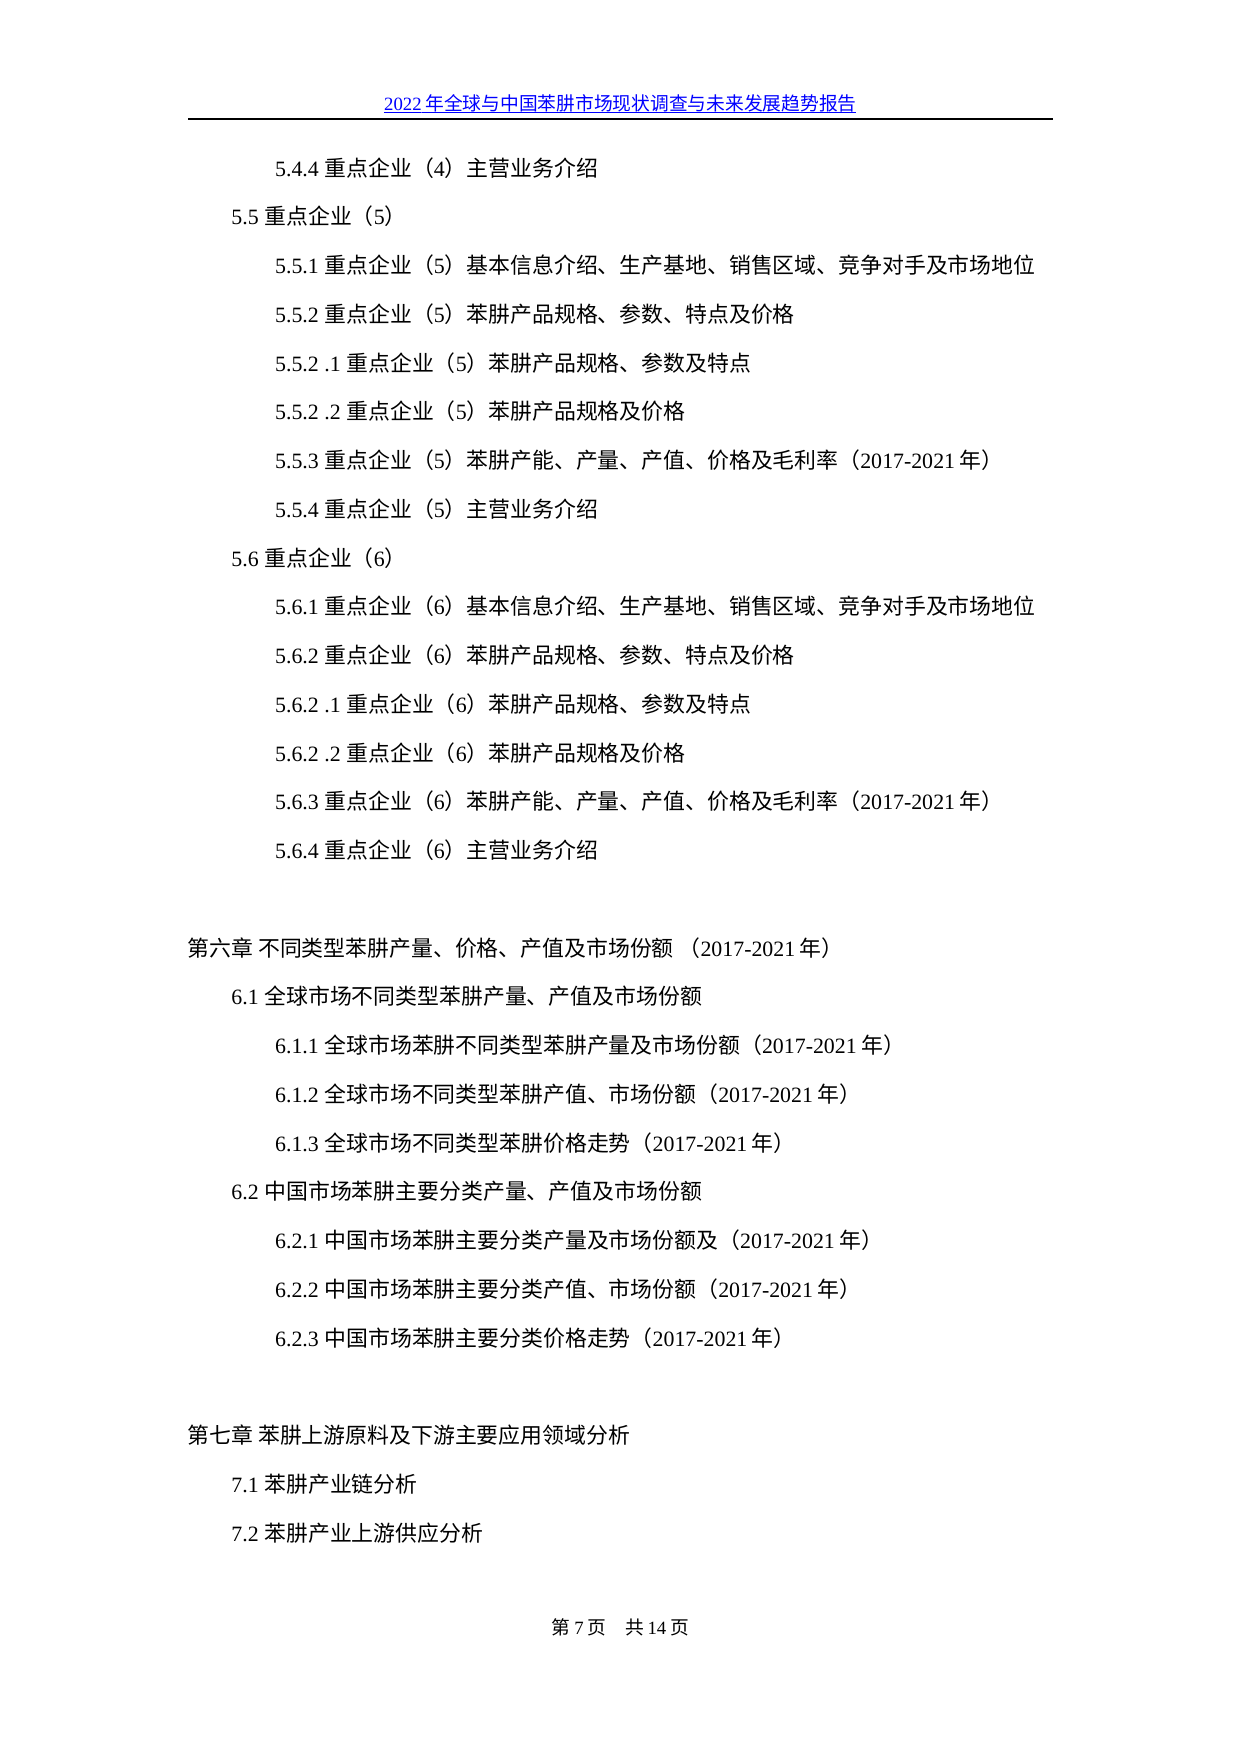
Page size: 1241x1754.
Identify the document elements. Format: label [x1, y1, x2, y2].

text [187, 150, 1053, 1548]
